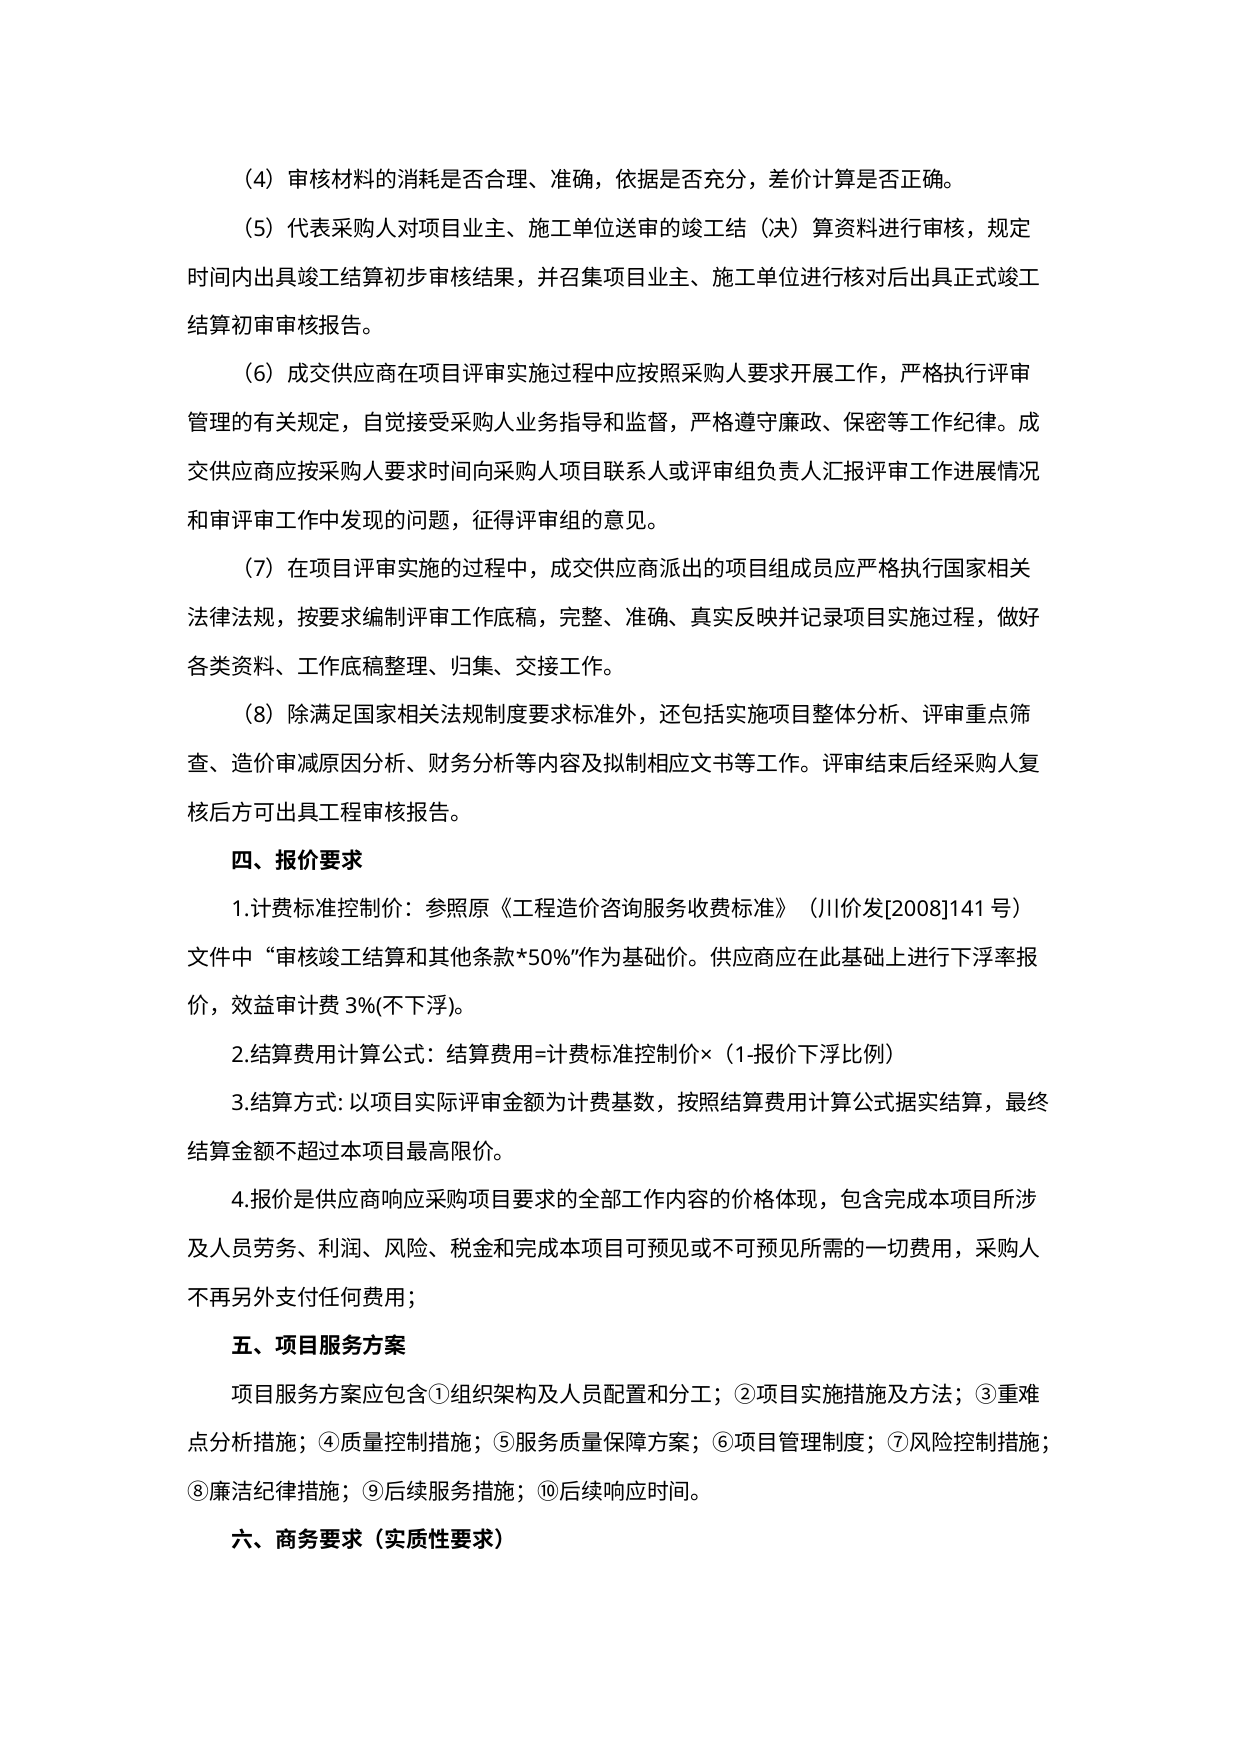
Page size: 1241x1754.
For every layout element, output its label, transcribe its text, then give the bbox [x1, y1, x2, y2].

text 六、商务要求（实质性要求） [187, 1522, 1053, 1554]
list 四、报价要求 [187, 842, 1053, 875]
list 4.报价是供应商响应采购项目要求的全部工作内容的价格体现，包含完成本项目所涉及人员劳务、利润、风险、税金和完成本项目可预见或不可预见所需的一切费用，采购人不再另外支付任何费用； [187, 1182, 1053, 1312]
list 1.计费标准控制价：参照原《工程造价咨询服务收费标准》（川价发[2008]141号）文件中“审核竣工结算和其他条款*50%”作为基础价。供应商应在此基础上进行下浮率报价，效益审计费3%(不下浮)。 [187, 891, 1053, 1021]
list 3.结算方式: 以项目实际评审金额为计费基数，按照结算费用计算公式据实结算，最终结算金额不超过本项目最高限价。 [187, 1085, 1053, 1166]
list 2.结算费用计算公式：结算费用=计费标准控制价×（1-报价下浮比例） [187, 1037, 1053, 1069]
text （4）审核材料的消耗是否合理、准确，依据是否充分，差价计算是否正确。 [187, 162, 1053, 194]
text 五、项目服务方案 [187, 1328, 1053, 1360]
text （5）代表采购人对项目业主、施工单位送审的竣工结（决）算资料进行审核，规定时间内出具竣工结算初步审核结果，并召集项目业主、施工单位进行核对后出具正式竣工结算初审审核报告。 [187, 210, 1053, 340]
text （7）在项目评审实施的过程中，成交供应商派出的项目组成员应严格执行国家相关法律法规，按要求编制评审工作底稿，完整、准确、真实反映并记录项目实施过程，做好各类资料、工作底稿整理、归集、交接工作。 [187, 551, 1053, 681]
text 项目服务方案应包含①组织架构及人员配置和分工；②项目实施措施及方法；③重难点分析措施；④质量控制措施；⑤服务质量保障方案；⑥项目管理制度；⑦风险控制措施；⑧廉洁纪律措施；⑨后续服务措施；⑩后续响应时间。 [187, 1376, 1053, 1506]
text （6）成交供应商在项目评审实施过程中应按照采购人要求开展工作，严格执行评审管理的有关规定，自觉接受采购人业务指导和监督，严格遵守廉政、保密等工作纪律。成交供应商应按采购人要求时间向采购人项目联系人或评审组负责人汇报评审工作进展情况和审评审工作中发现的问题，征得评审组的意见。 [187, 356, 1053, 535]
text （8）除满足国家相关法规制度要求标准外，还包括实施项目整体分析、评审重点筛查、造价审减原因分析、财务分析等内容及拟制相应文书等工作。评审结束后经采购人复核后方可出具工程审核报告。 [187, 697, 1053, 827]
